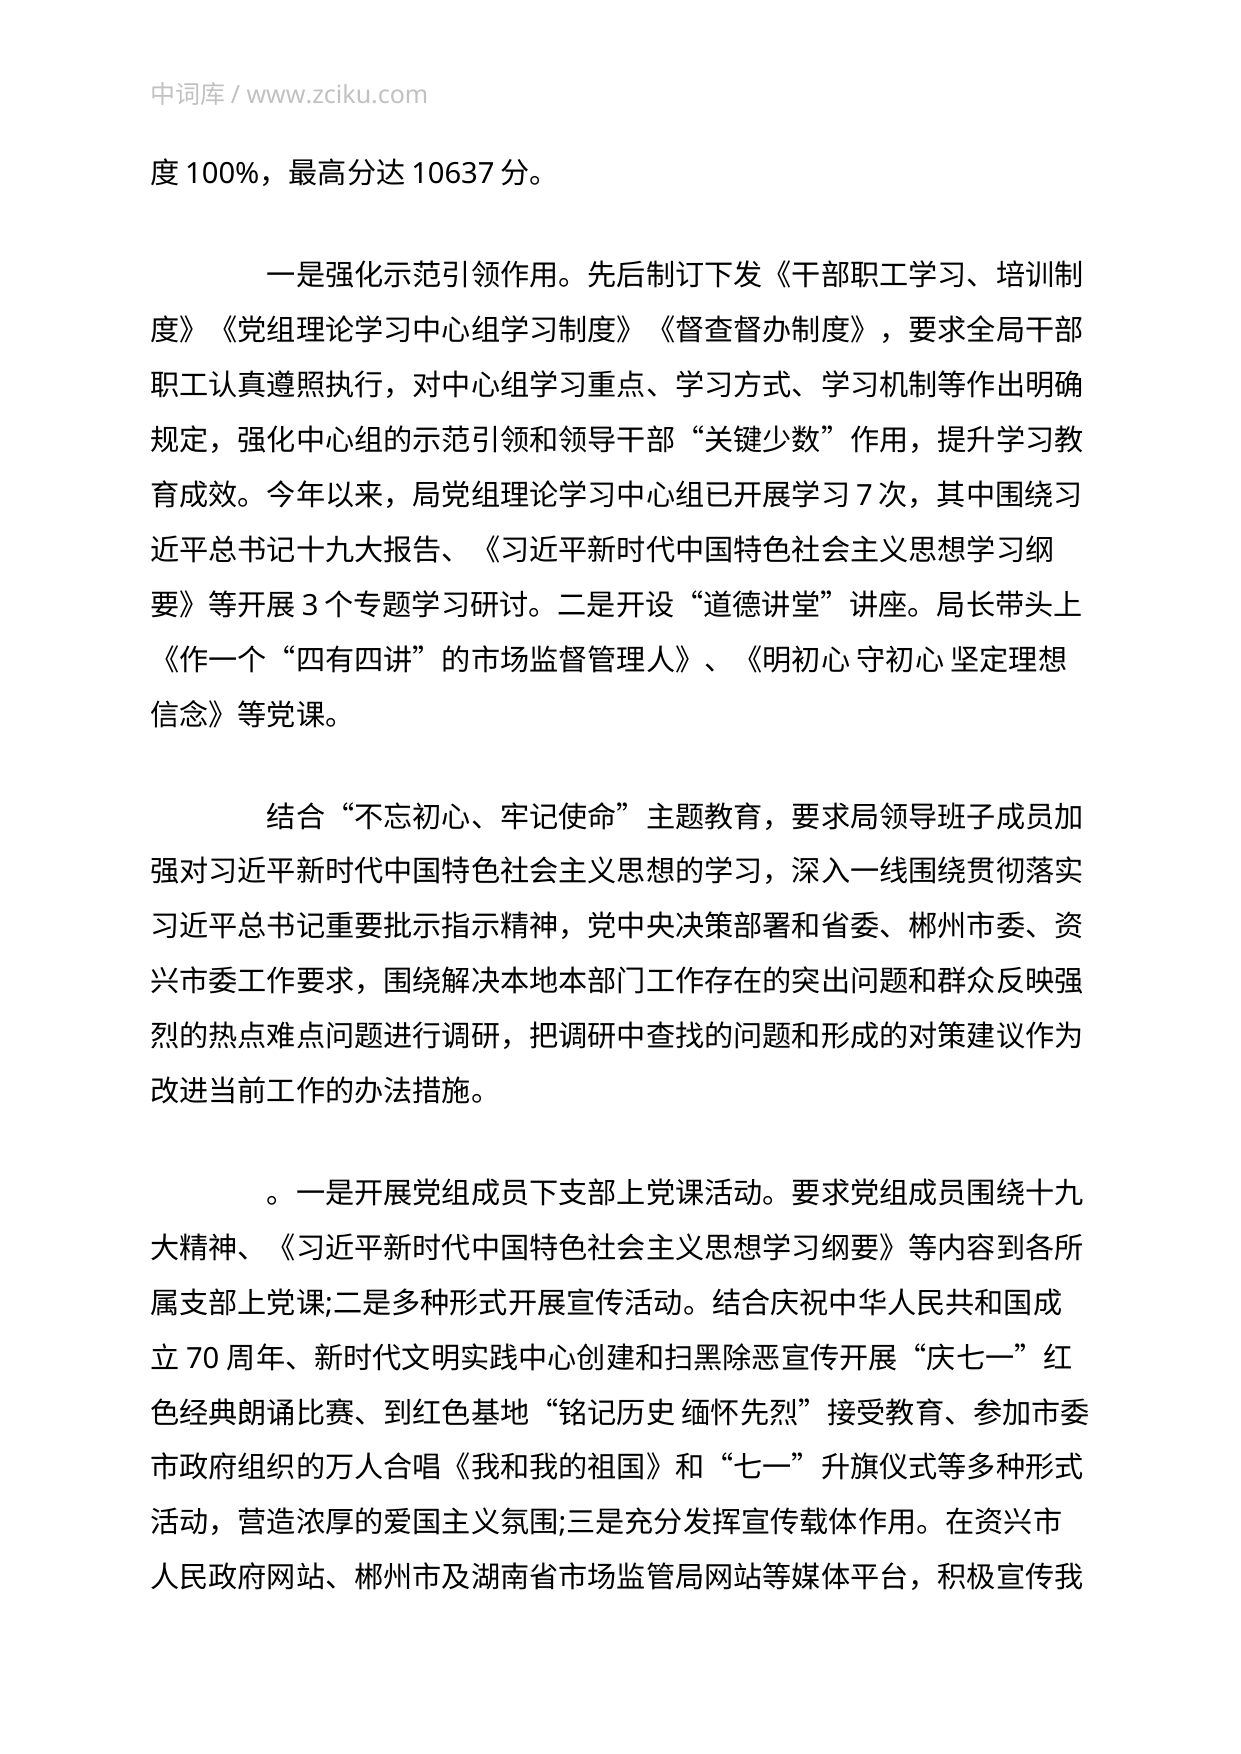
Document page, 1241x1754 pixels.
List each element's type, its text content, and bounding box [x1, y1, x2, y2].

text 结合“不忘初心、牢记使命”主题教育，要求局领导班子成员加强对习近平新时代中国特色社会主义思想的学习，深入一线围绕贯彻落实习近平总书记重要批示指示精神，党中央决策部署和省委、郴州市委、资兴市委工作要求，围绕解决本地本部门工作存在的突出问题和群众反映强烈的热点难点问题进行调研，把调研中查找的问题和形成的对策建议作为改进当前工作的办法措施。 [150, 793, 1090, 1110]
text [150, 1169, 1090, 1596]
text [150, 150, 1090, 192]
text 一是强化示范引领作用。先后制订下发《干部职工学习、培训制度》《党组理论学习中心组学习制度》《督查督办制度》，要求全局干部职工认真遵照执行，对中心组学习重点、学习方式、学习机制等作出明确规定，强化中心组的示范引领和领导干部“关键少数”作用，提升学习教育成效。今年以来，局党组理论学习中心组已开展学习7次，其中围绕习近平总书记十九大报告、《习近平新时代中国特色社会主义思想学习纲要》等开展3个专题学习研讨。二是开设“道德讲堂”讲座。局长带头上《作一个“四有四讲”的市场监督管理人》、《明初心 守初心 坚定理想信念》等党课。 [150, 252, 1090, 734]
